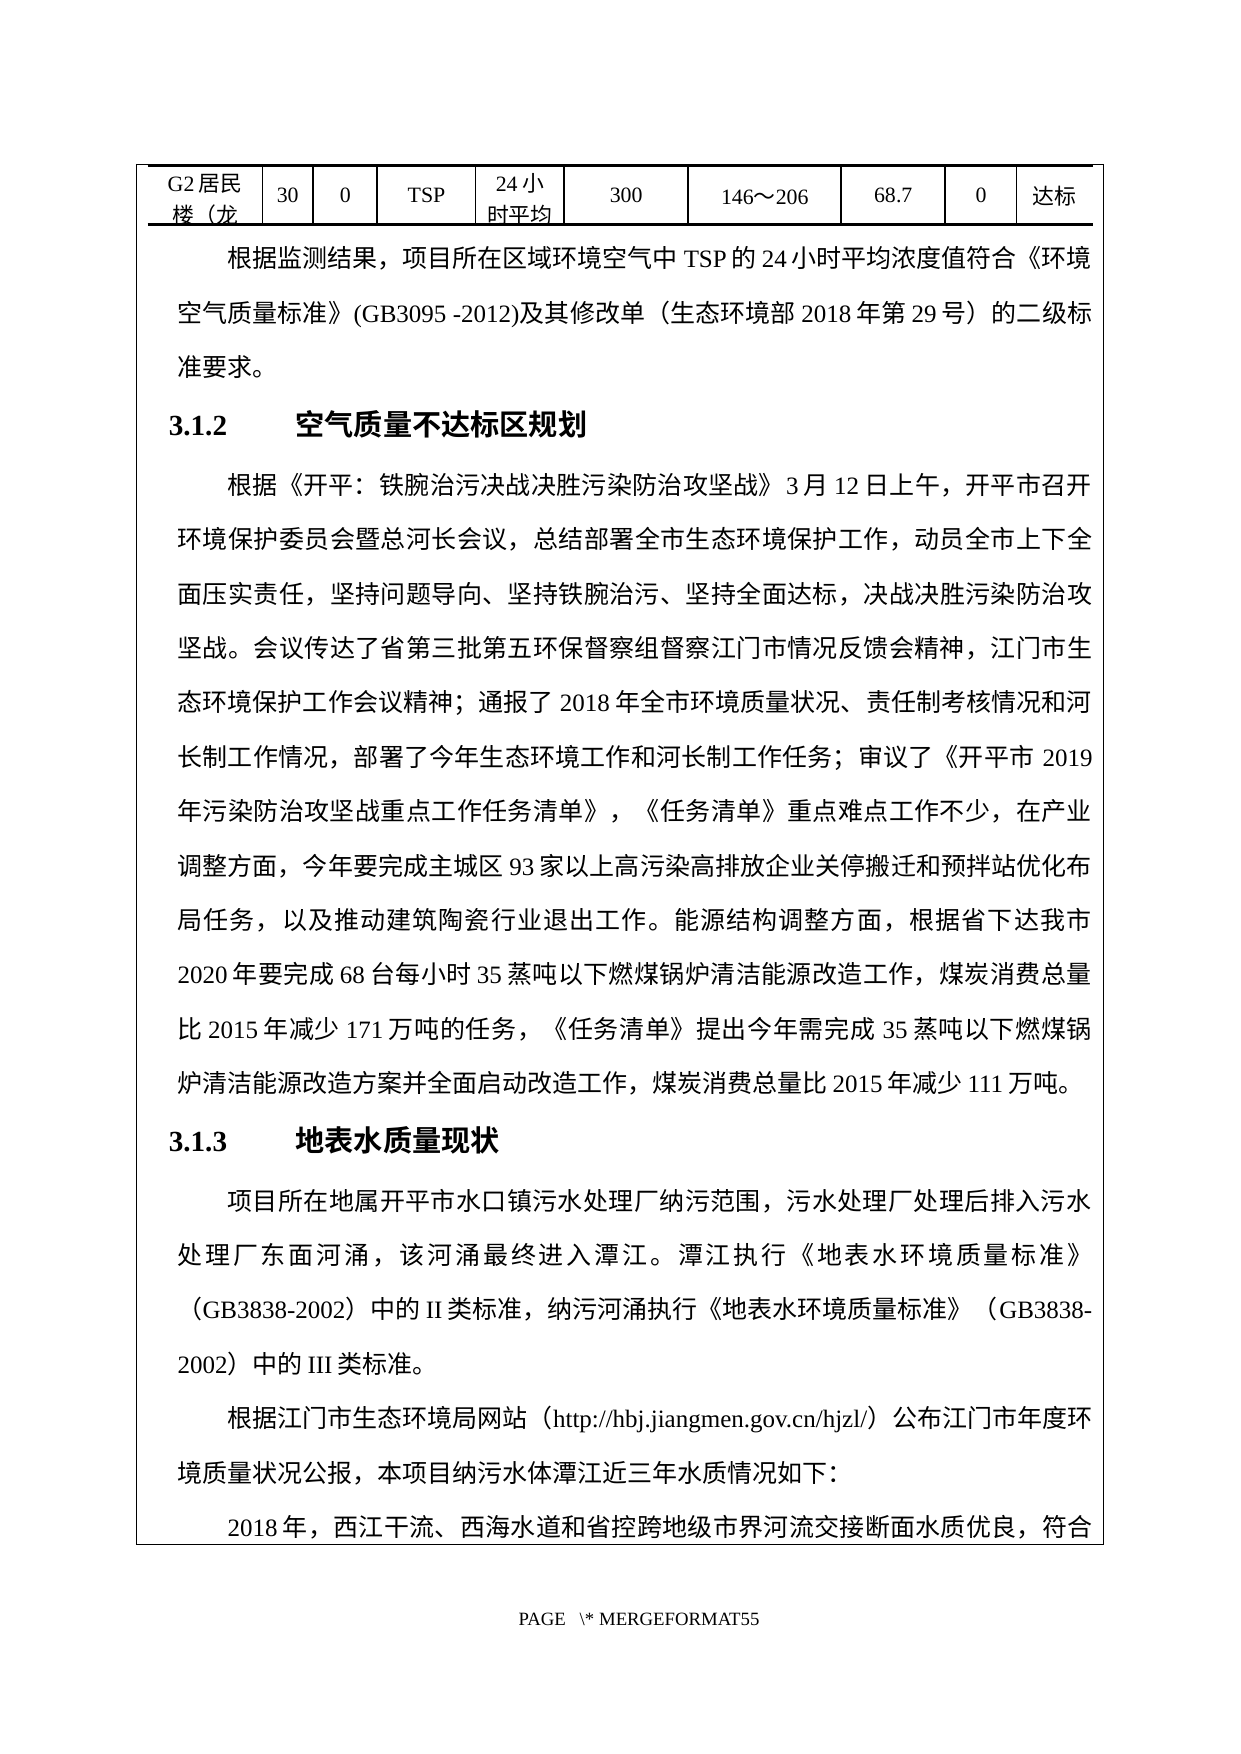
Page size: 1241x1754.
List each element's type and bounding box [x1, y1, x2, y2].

table_header [137, 165, 1103, 1544]
